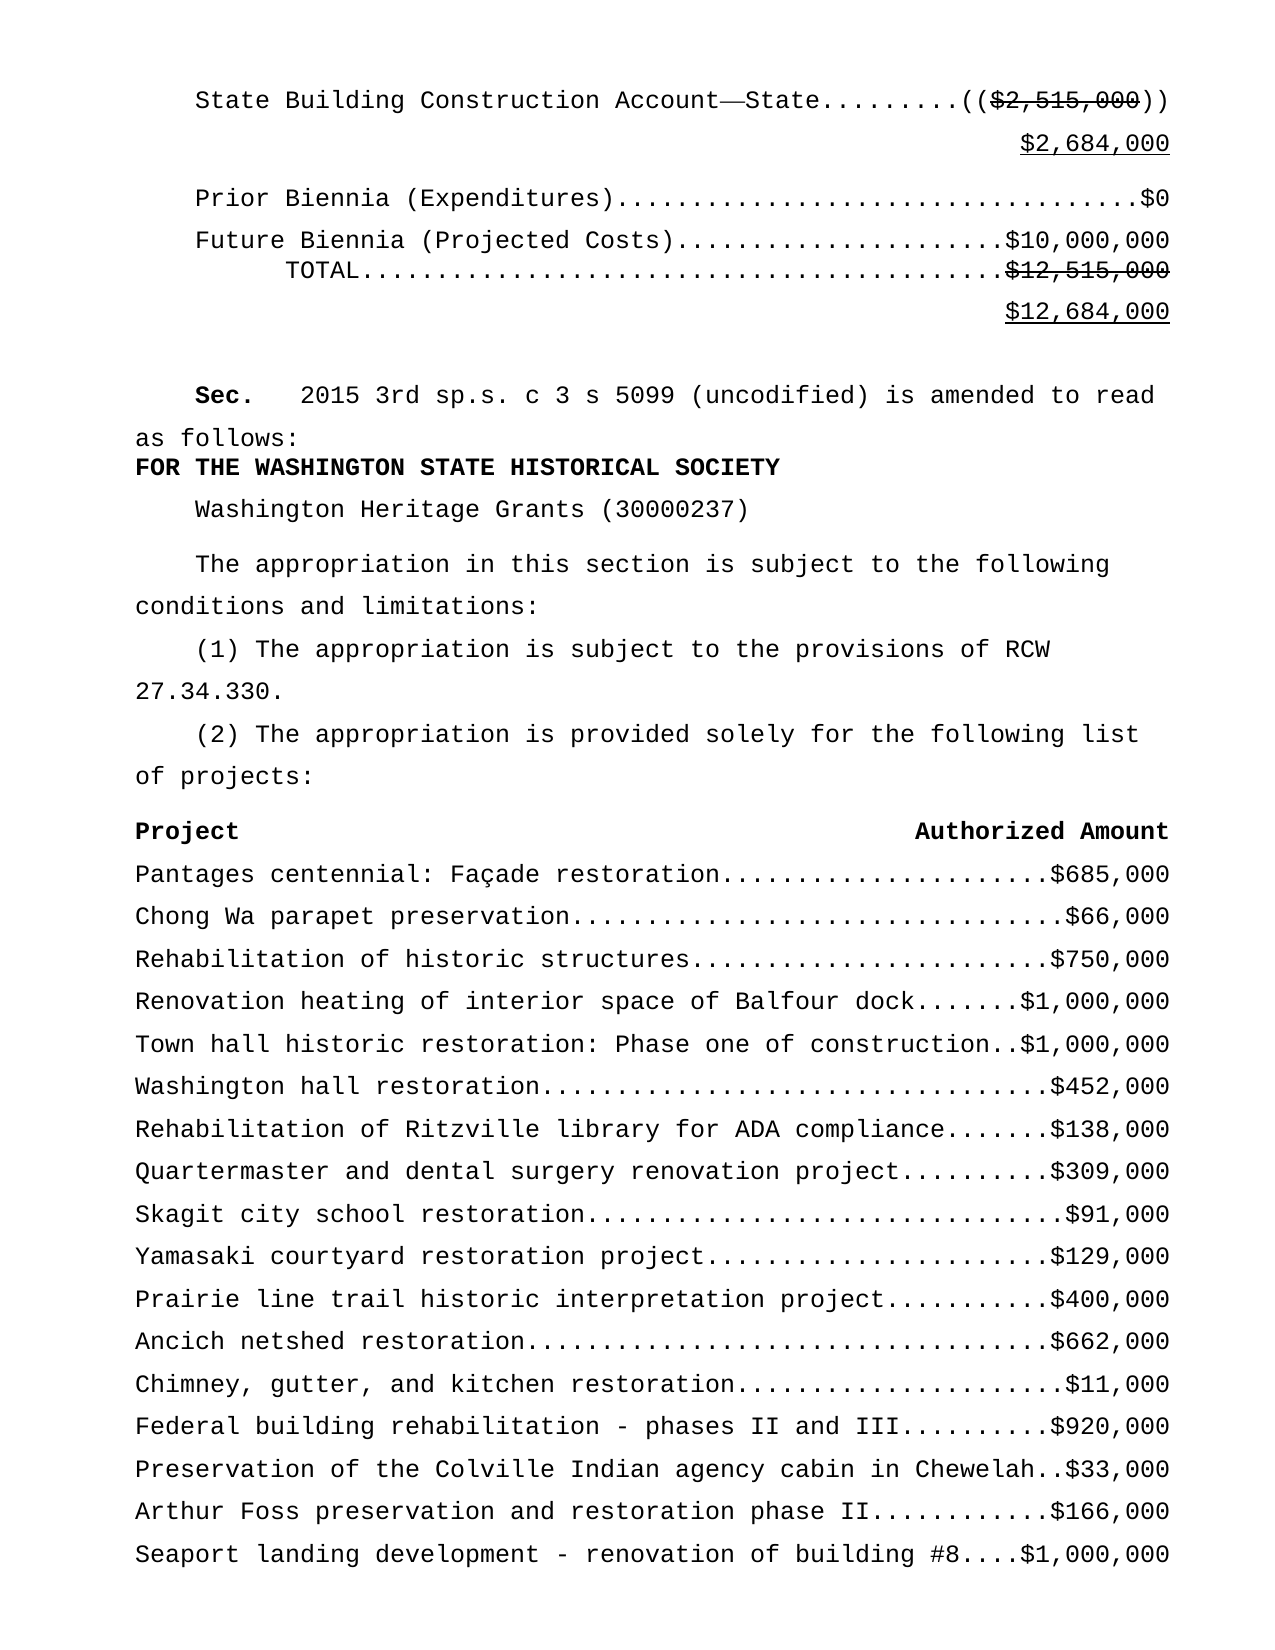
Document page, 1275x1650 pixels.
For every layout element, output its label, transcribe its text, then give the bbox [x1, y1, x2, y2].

text Ancich netshed restoration $662,000 [135, 1316, 1170, 1358]
text Future Biennia (Projected Costs) $10,000,000 [135, 215, 1170, 257]
text Rehabilitation of historic structures $750,000 [135, 933, 1170, 976]
text Skagit city school restoration $91,000 [135, 1188, 1170, 1231]
text Prior Biennia (Expenditures) $0 [135, 172, 1170, 215]
text The appropriation in this section is subject to the following conditions and limitations: [135, 538, 1170, 623]
text $2,684,000 [135, 117, 1170, 160]
text Chimney, gutter, and kitchen restoration $11,000 [135, 1358, 1170, 1401]
text Seaport landing development - renovation of building #8 $1,000,000 [135, 1528, 1170, 1571]
text (1) The appropriation is subject to the provisions of RCW 27.34.330. [135, 623, 1170, 708]
text Pantages centennial: Façade restoration $685,000 [135, 848, 1170, 891]
text Town hall historic restoration: Phase one of construction $1,000,000 [135, 1018, 1170, 1061]
text Renovation heating of interior space of Balfour dock $1,000,000 [135, 976, 1170, 1018]
text Quartermaster and dental surgery renovation project $309,000 [135, 1146, 1170, 1188]
text Washington hall restoration $452,000 [135, 1061, 1170, 1103]
text Sec. 2015 3rd sp.s. c 3 s 5099 (uncodified) is amended to read as follows: [135, 370, 1170, 455]
text Arthur Foss preservation and restoration phase II $166,000 [135, 1486, 1170, 1528]
text Rehabilitation of Ritzville library for ADA compliance $138,000 [135, 1103, 1170, 1146]
text (2) The appropriation is provided solely for the following list of projects: [135, 708, 1170, 793]
text Washington Heritage Grants (30000237) [135, 483, 1170, 526]
text State Building Construction Account—State (($2,515,000)) [135, 75, 1170, 117]
text FOR THE WASHINGTON STATE HISTORICAL SOCIETY [135, 455, 1170, 483]
text Prairie line trail historic interpretation project $400,000 [135, 1273, 1170, 1316]
text $12,684,000 [135, 286, 1170, 328]
text Preservation of the Colville Indian agency cabin in Chewelah $33,000 [135, 1443, 1170, 1486]
text TOTAL $12,515,000 [135, 257, 1170, 286]
text Yamasaki courtyard restoration project $129,000 [135, 1231, 1170, 1273]
text Project Authorized Amount [135, 806, 1170, 848]
text Federal building rehabilitation - phases II and III $920,000 [135, 1401, 1170, 1443]
text Chong Wa parapet preservation $66,000 [135, 891, 1170, 933]
